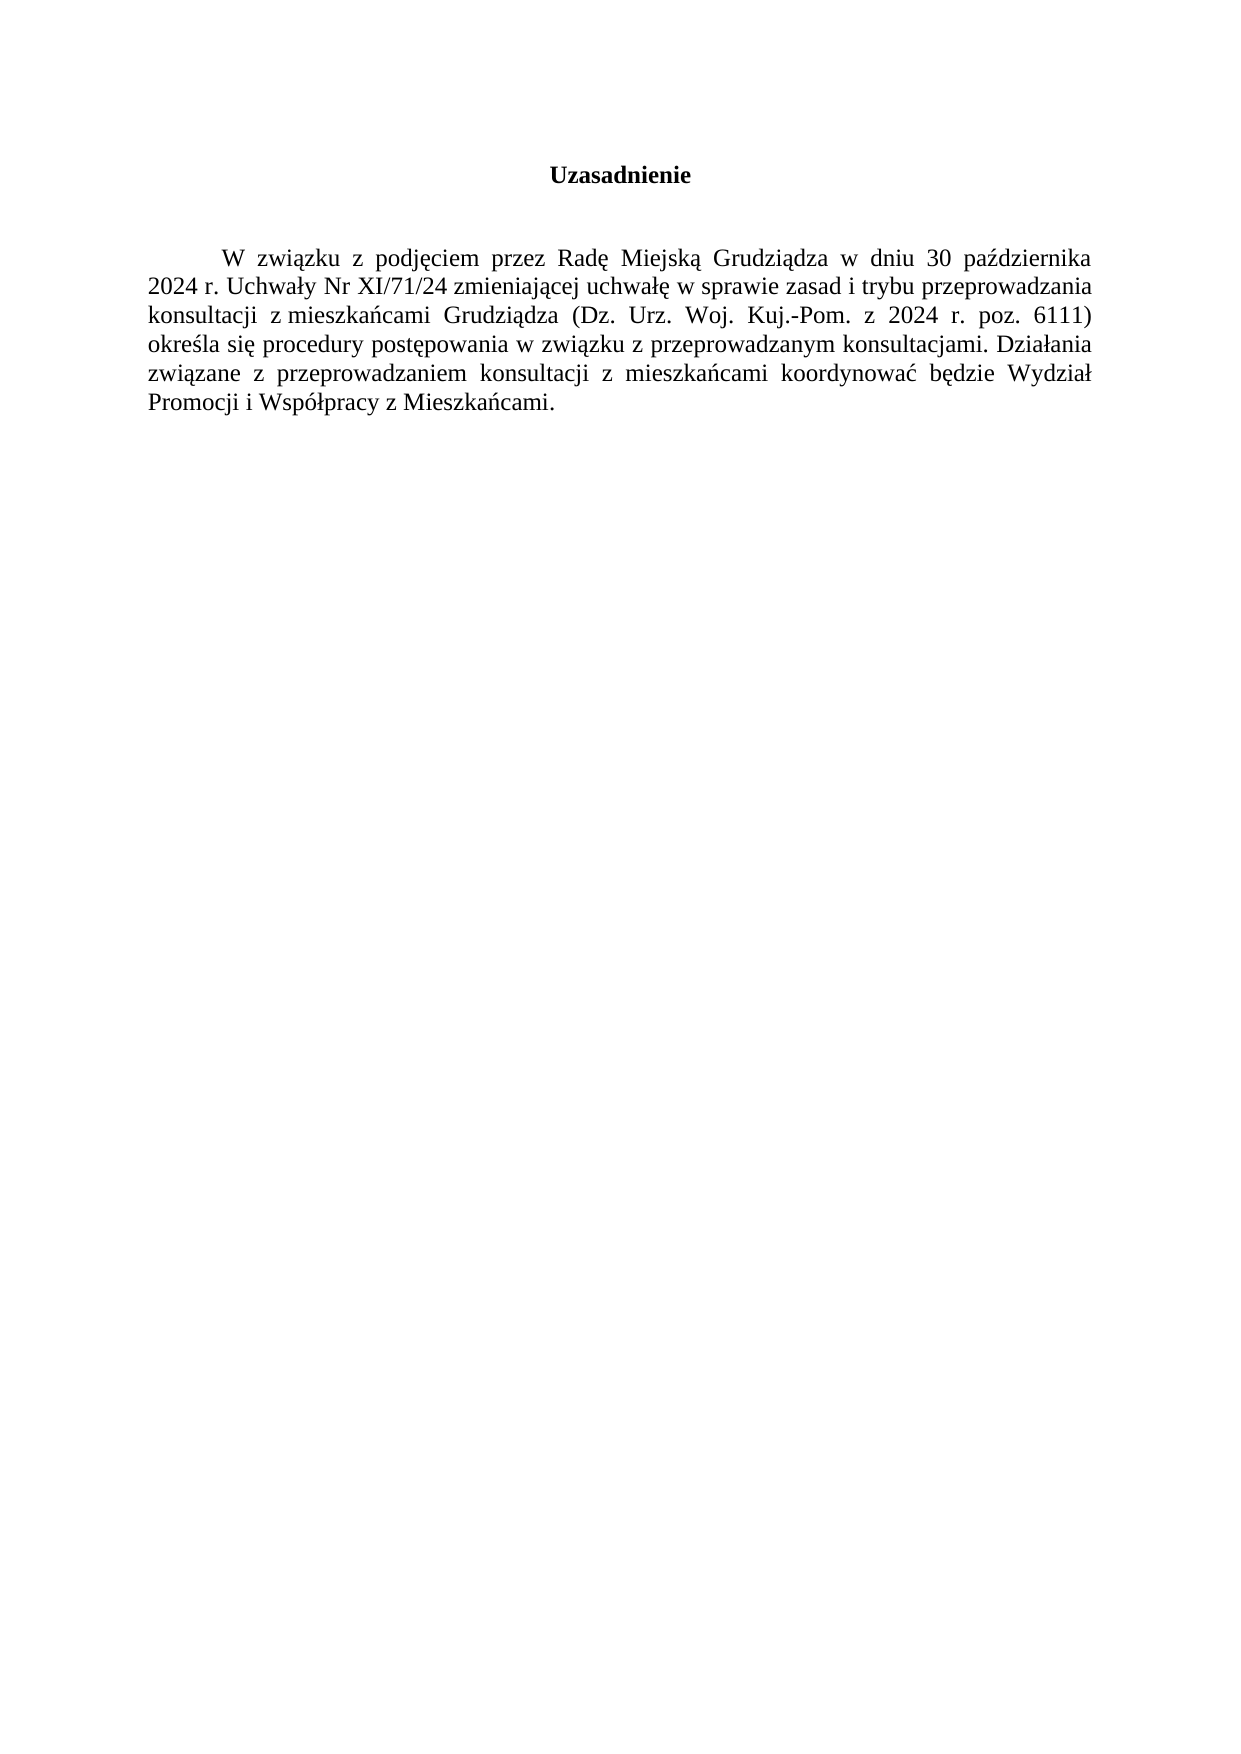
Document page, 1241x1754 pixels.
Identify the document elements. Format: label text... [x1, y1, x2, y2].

text W związku z podjęciem przez Radę Miejską Grudziądza w dniu 30 października 2024 r. Uchwały Nr XI/71/24 zmieniającej uchwałę w sprawie zasad i trybu przeprowadzania konsultacji z mieszkańcami Grudziądza (Dz. Urz. Woj. Kuj.-Pom. z 2024 r. poz. 6111) określa się procedury postępowania w związku z przeprowadzanym konsultacjami. Działania związane z przeprowadzaniem konsultacji z mieszkańcami koordynować będzie Wydział Promocji i Współpracy z Mieszkańcami. [148, 243, 1092, 416]
text Uzasadnienie [148, 160, 1092, 189]
